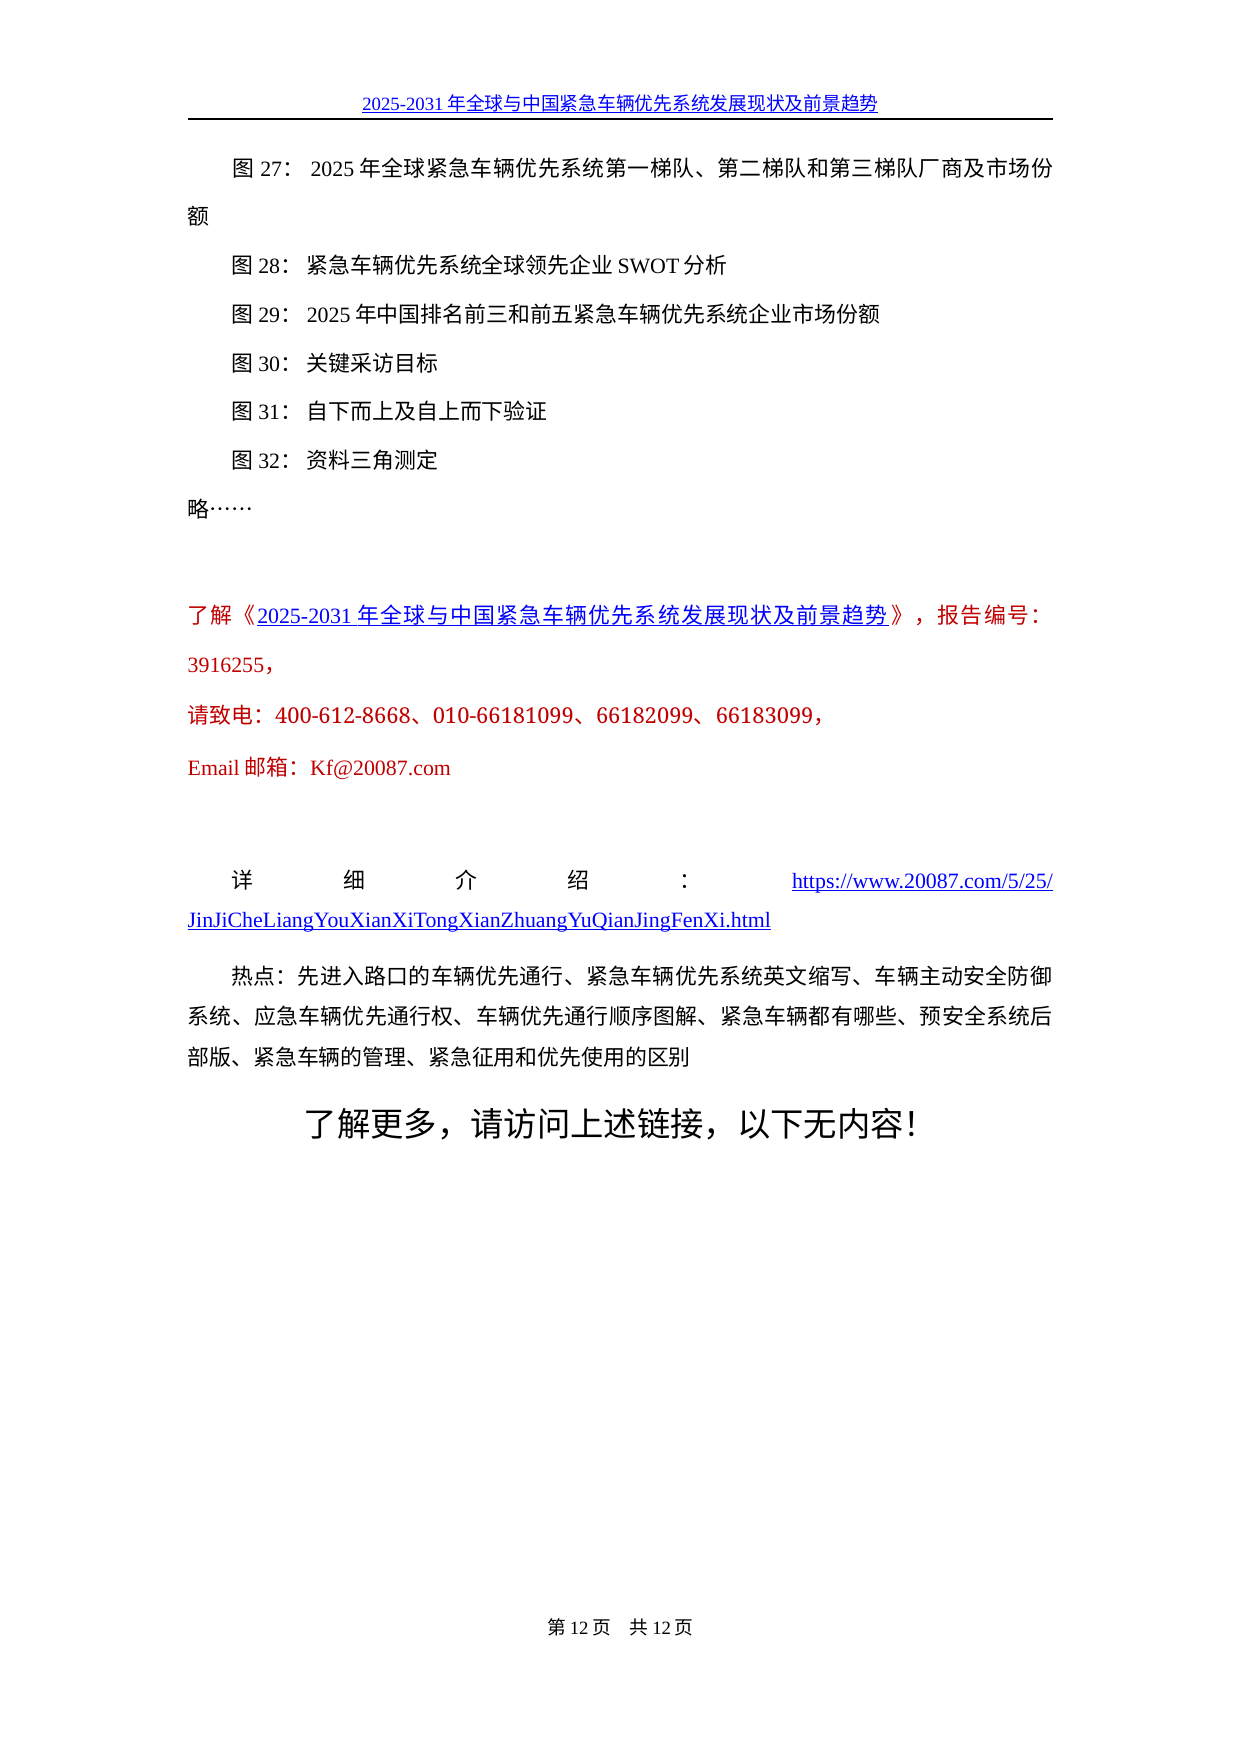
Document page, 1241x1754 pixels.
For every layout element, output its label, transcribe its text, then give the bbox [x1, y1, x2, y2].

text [187, 150, 1053, 524]
text Email邮箱：Kf@20087.com [187, 750, 1053, 782]
text 了解《2025-2031年全球与中国紧急车辆优先系统发展现状及前景趋势》，报告编号：3916255， [187, 598, 1053, 679]
text 热点：先进入路口的车辆优先通行、紧急车辆优先系统英文缩写、车辆主动安全防御系统、应急车辆优先通行权、车辆优先通行顺序图解、紧急车辆都有哪些、预安全系统后部版、紧急车辆的管理、紧急征用和优先使用的区别 [187, 958, 1053, 1072]
text 详细介绍：https://www.20087.com/5/25/JinJiCheLiangYouXianXiTongXianZhuangYuQianJingFenXi.html [187, 863, 1053, 936]
title 了解更多，请访问上述链接，以下无内容！ [187, 1089, 1053, 1154]
text 请致电：400-612-8668、010-66181099、66182099、66183099， [187, 698, 1053, 731]
